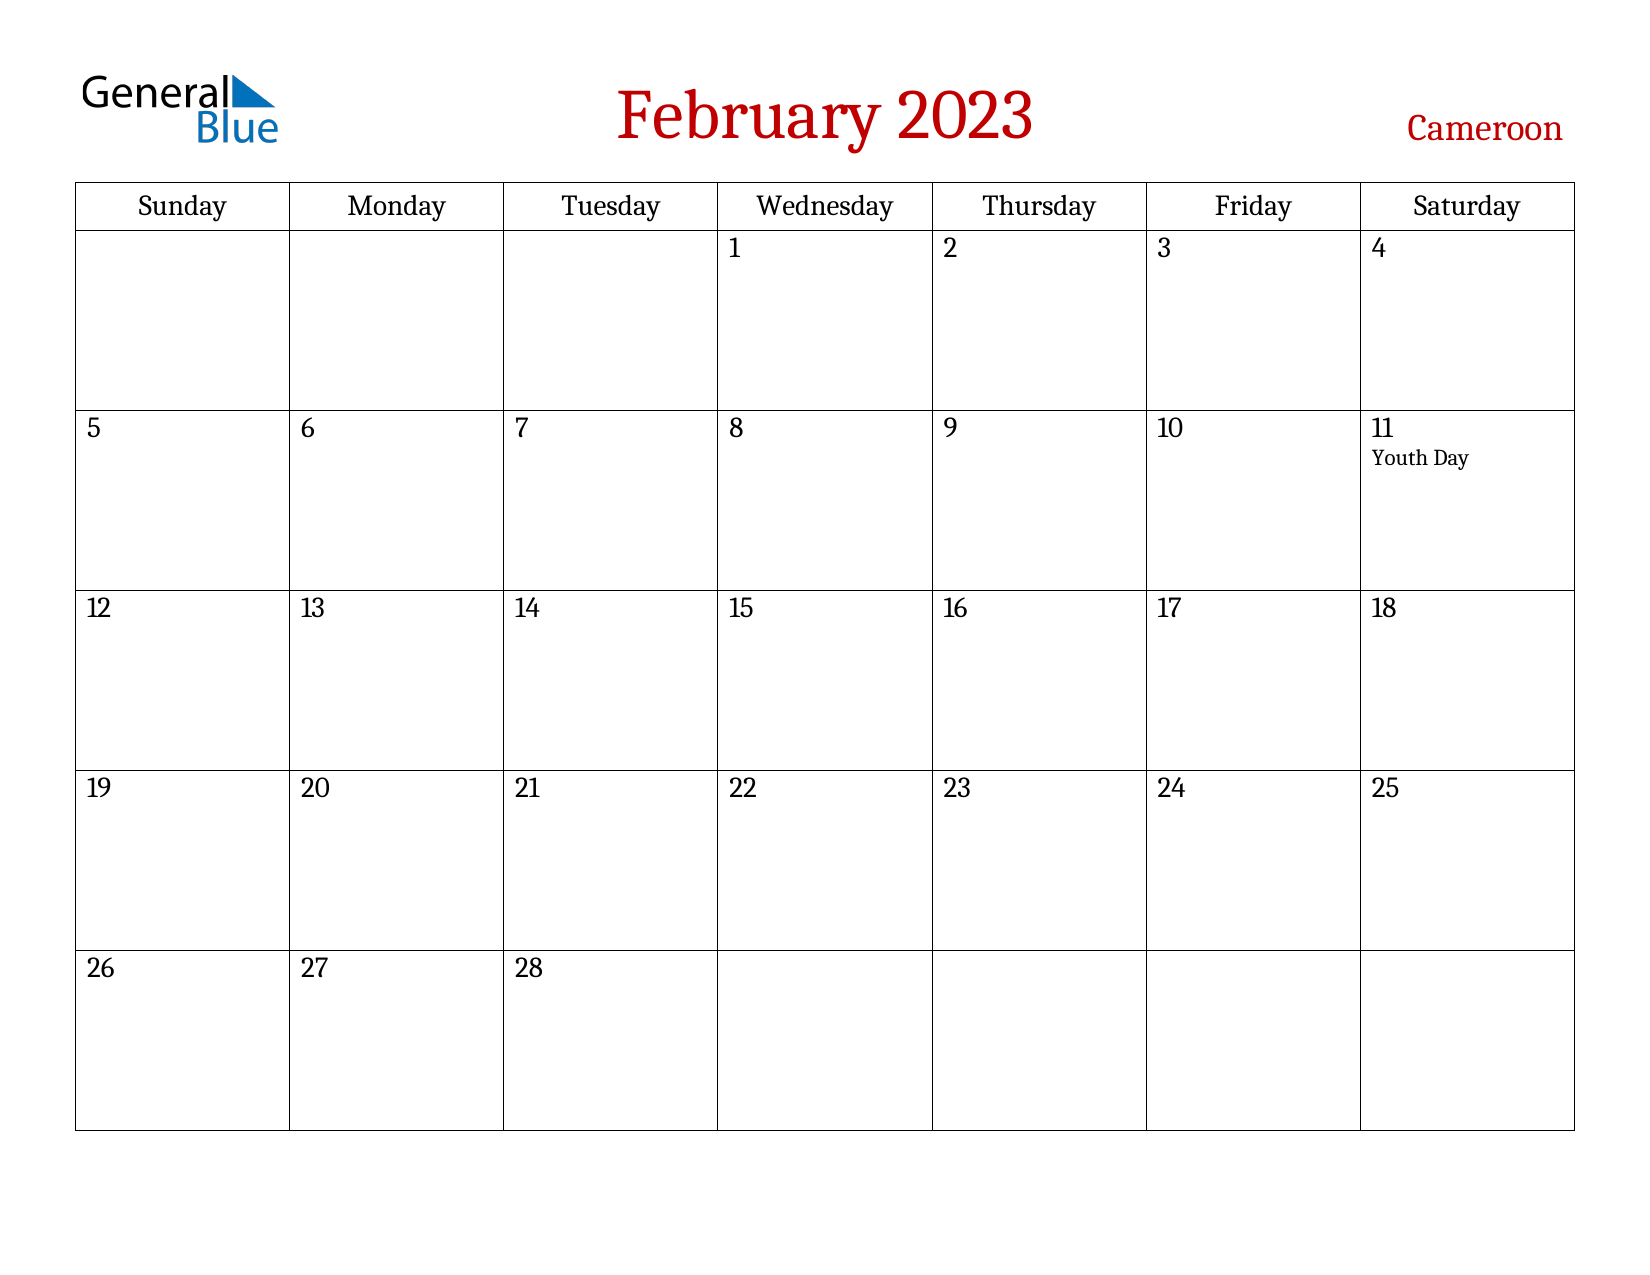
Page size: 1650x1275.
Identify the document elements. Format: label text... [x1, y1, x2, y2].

table_cell 16 [933, 591, 1146, 625]
table_cell [290, 805, 503, 950]
table_cell 21 [504, 771, 717, 805]
table_cell 11 [1361, 411, 1574, 444]
table_cell [933, 265, 1146, 410]
table_cell [933, 445, 1146, 590]
table_cell [1147, 445, 1360, 590]
table_cell [718, 805, 932, 950]
table_cell [933, 805, 1146, 950]
table_cell 7 [504, 411, 717, 444]
table_cell 19 [76, 771, 289, 805]
table_cell [1147, 805, 1360, 950]
table_cell [1147, 625, 1360, 770]
table_cell 10 [1147, 411, 1360, 444]
table_cell 28 [504, 951, 717, 985]
table_cell Monday [290, 183, 503, 230]
table_header February 2023 [504, 75, 1146, 182]
table_cell 18 [1361, 591, 1574, 625]
table_cell [290, 231, 503, 264]
table_cell 26 [76, 951, 289, 985]
table_cell [718, 265, 932, 410]
table_cell [1147, 985, 1360, 1130]
table_cell [504, 805, 717, 950]
table_cell 4 [1361, 231, 1574, 264]
table_cell Wednesday [718, 183, 932, 230]
table_cell [718, 625, 932, 770]
table_cell [1361, 951, 1574, 985]
table_cell [290, 265, 503, 410]
table_cell [933, 951, 1146, 985]
table_cell [933, 985, 1146, 1130]
table_cell 2 [933, 231, 1146, 264]
table_cell [76, 265, 289, 410]
table_cell [718, 445, 932, 590]
table_cell Friday [1147, 183, 1360, 230]
picture [82, 75, 278, 143]
table_cell [1361, 985, 1574, 1130]
table_cell 17 [1147, 591, 1360, 625]
table_header [76, 75, 503, 182]
table_cell Tuesday [504, 183, 717, 230]
table_cell [1361, 805, 1574, 950]
table_cell 22 [718, 771, 932, 805]
table_cell 1 [718, 231, 932, 264]
table_cell 6 [290, 411, 503, 444]
table_cell 12 [76, 591, 289, 625]
table_cell 9 [933, 411, 1146, 444]
table_cell 5 [76, 411, 289, 444]
table_header Cameroon [1146, 75, 1574, 182]
table_cell Thursday [933, 183, 1146, 230]
table_cell [76, 445, 289, 590]
table_cell [504, 985, 717, 1130]
table_cell [504, 625, 717, 770]
table_cell [504, 231, 717, 264]
table_cell 14 [504, 591, 717, 625]
table_cell [76, 985, 289, 1130]
table_cell [718, 985, 932, 1130]
table_cell 20 [290, 771, 503, 805]
table_cell [76, 231, 289, 264]
table_cell [76, 805, 289, 950]
table_cell [504, 265, 717, 410]
table_cell 27 [290, 951, 503, 985]
table_cell [290, 445, 503, 590]
table_cell [1361, 625, 1574, 770]
table_cell 3 [1147, 231, 1360, 264]
table_cell 15 [718, 591, 932, 625]
table_cell [76, 625, 289, 770]
table_cell [504, 445, 717, 590]
table_cell [290, 625, 503, 770]
table_cell [1147, 951, 1360, 985]
table_cell [718, 951, 932, 985]
table_cell [290, 985, 503, 1130]
table_cell Saturday [1361, 183, 1574, 230]
table_cell [1147, 265, 1360, 410]
table_cell 25 [1361, 771, 1574, 805]
table_cell Sunday [76, 183, 289, 230]
table_cell [933, 625, 1146, 770]
table_cell Youth Day [1361, 445, 1574, 590]
table_cell 23 [933, 771, 1146, 805]
table_cell 13 [290, 591, 503, 625]
table_cell [1361, 265, 1574, 410]
table_cell 8 [718, 411, 932, 444]
table_cell 24 [1147, 771, 1360, 805]
